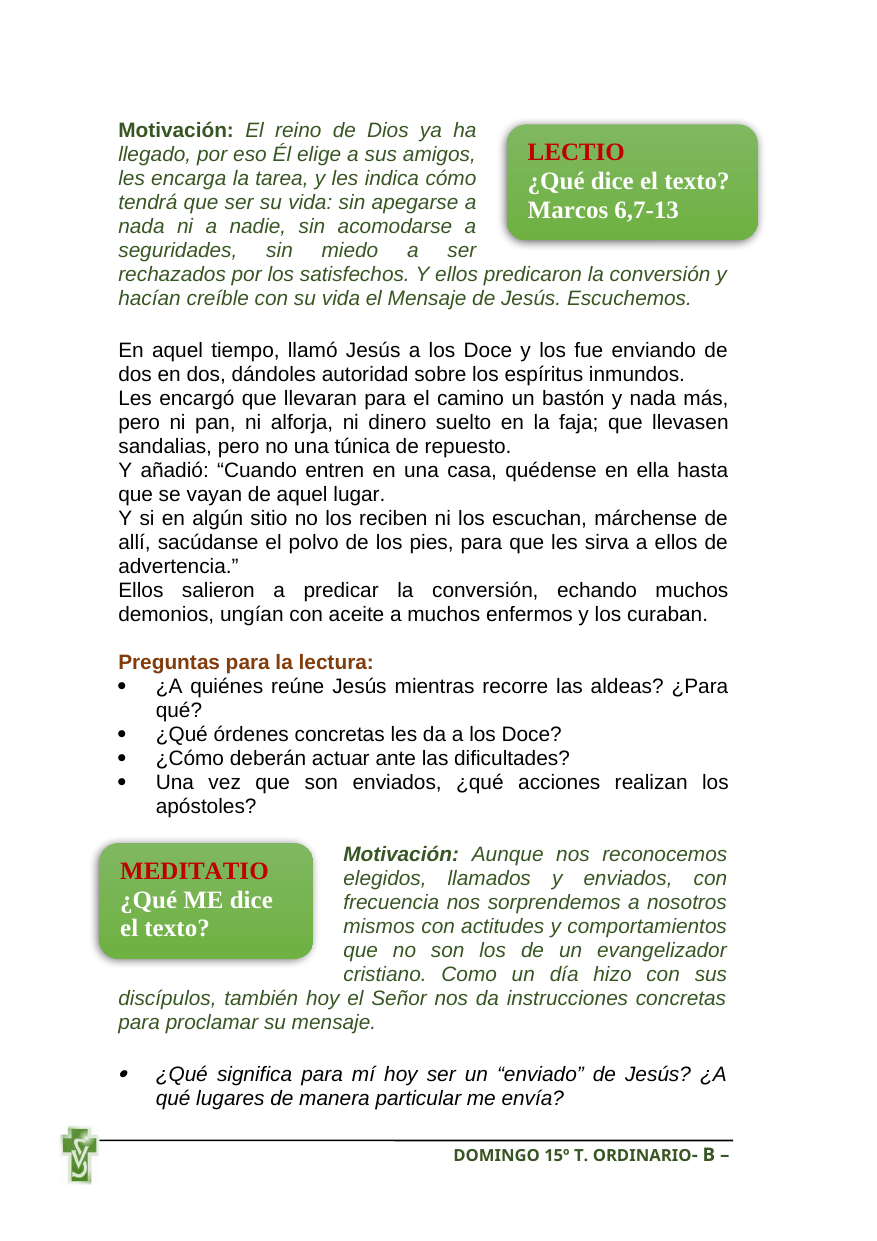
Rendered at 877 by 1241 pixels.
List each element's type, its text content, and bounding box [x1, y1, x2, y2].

text Ellos salieron a predicar la conversión, echando muchos demonios, ungían con aceite a muchos enfermos y los curaban. [118, 578, 729, 626]
list ¿A quiénes reúne Jesús mientras recorre las aldeas? ¿Para qué? [118, 674, 729, 722]
text En aquel tiempo, llamó Jesús a los Doce y los fue enviando de dos en dos, dándoles autoridad sobre los espíritus inmundos. [118, 338, 729, 386]
text Les encargó que llevaran para el camino un bastón y nada más, pero ni pan, ni alforja, ni dinero suelto en la faja; que llevasen sandalias, pero no una túnica de repuesto. [118, 386, 729, 458]
text Motivación: Aunque nos reconocemos elegidos, llamados y enviados, con frecuencia nos sorprendemos a nosotros mismos con actitudes y comportamientos que no son los de un evangelizador cristiano. Como un día hizo con sus discípulos, también hoy el Señor nos da instrucciones concretas para proclamar su mensaje. [118, 842, 729, 1033]
text Y si en algún sitio no los reciben ni los escuchan, márchense de allí, sacúdanse el polvo de los pies, para que les sirva a ellos de advertencia.” [118, 506, 729, 578]
text Motivación: El reino de Dios ya ha llegado, por eso Él elige a sus amigos, les encarga la tarea, y les indica cómo tendrá que ser su vida: sin apegarse a nada ni a nadie, sin acomodarse a seguridades, sin miedo a ser rechazados por los satisfechos. Y ellos predicaron la conversión y hacían creíble con su vida el Mensaje de Jesús. Escuchemos. [118, 118, 729, 310]
text Y añadió: “Cuando entren en una casa, quédense en ella hasta que se vayan de aquel lugar. [118, 458, 729, 506]
list Una vez que son enviados, ¿qué acciones realizan los apóstoles? [118, 770, 729, 818]
list ¿Cómo deberán actuar ante las dificultades? [118, 746, 729, 770]
text Preguntas para la lectura: [118, 650, 729, 674]
list ¿Qué órdenes concretas les da a los Doce? [118, 722, 729, 746]
list ¿Qué significa para mí hoy ser un “enviado” de Jesús? ¿A qué lugares de manera particular me envía? [118, 1062, 729, 1110]
